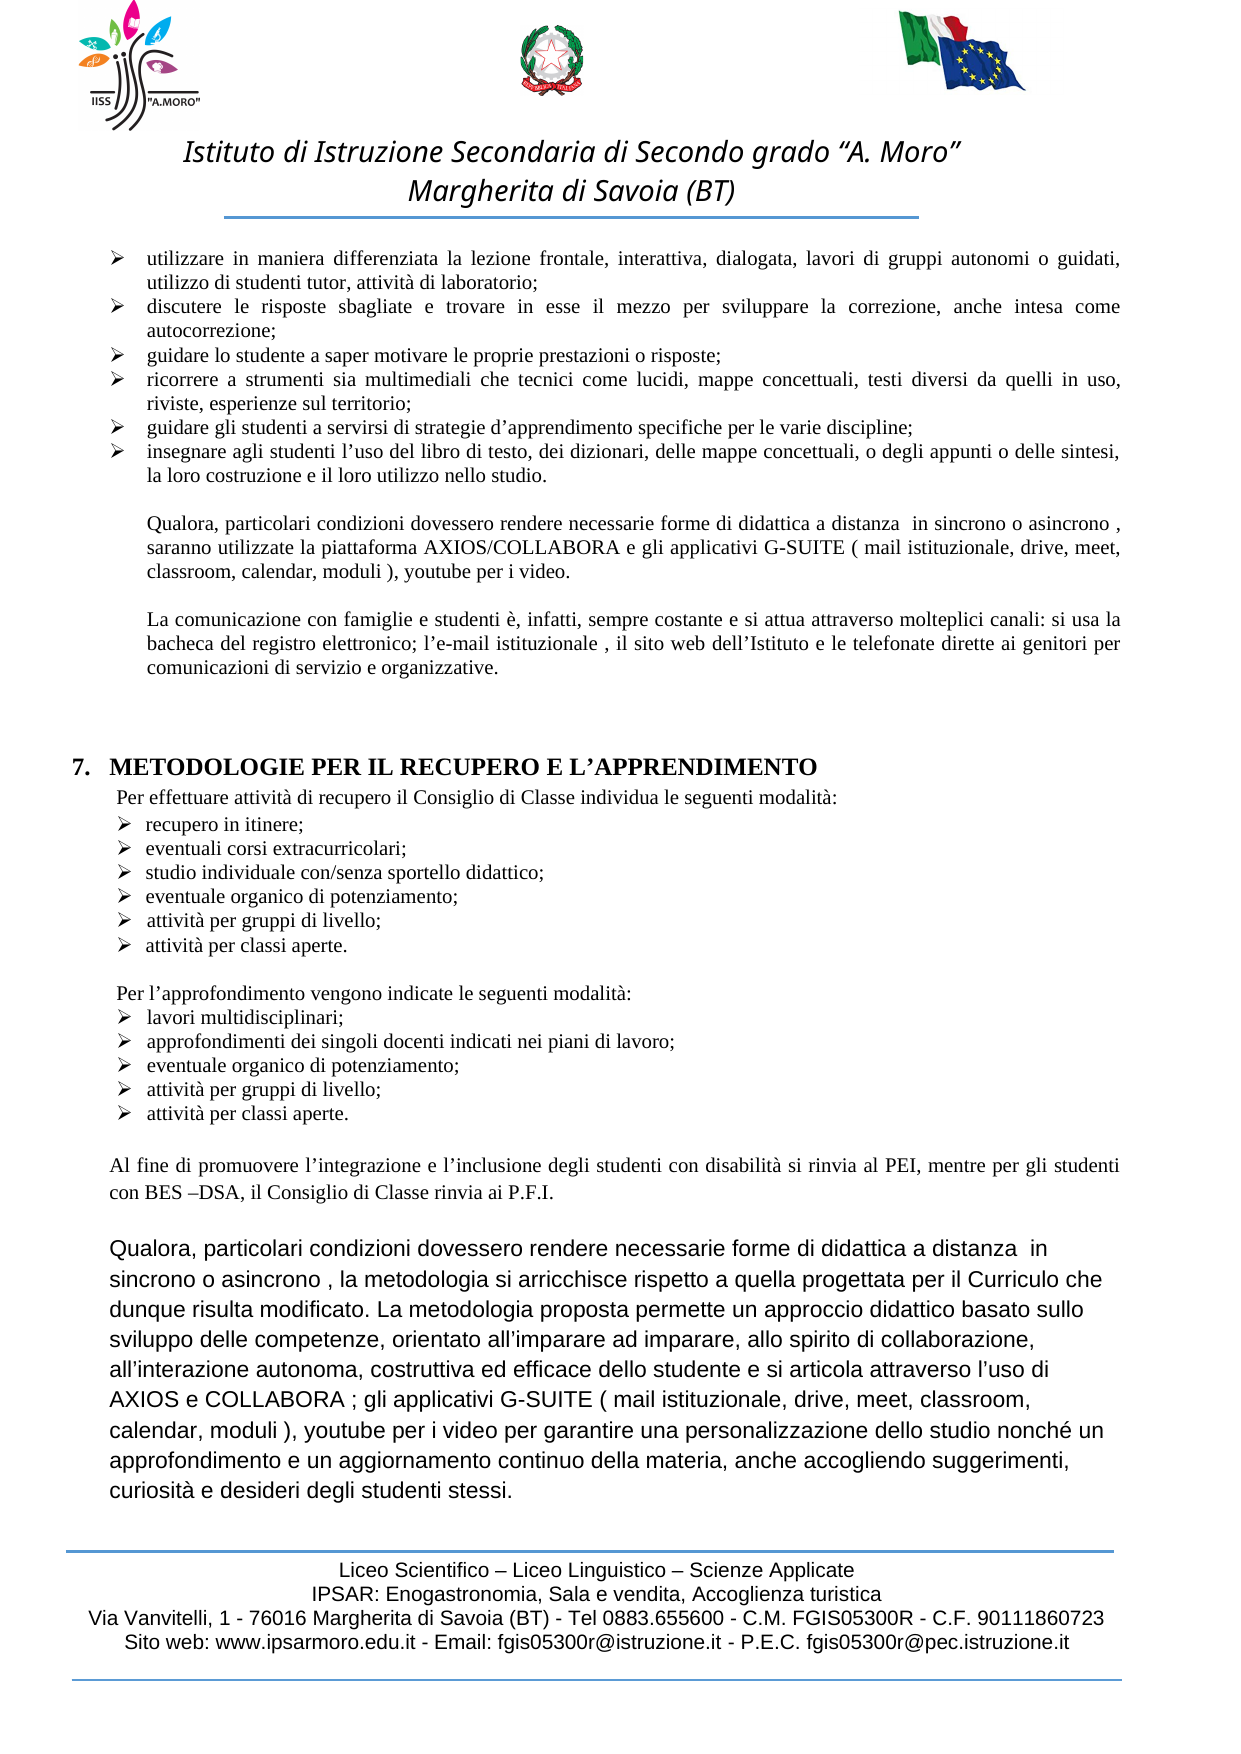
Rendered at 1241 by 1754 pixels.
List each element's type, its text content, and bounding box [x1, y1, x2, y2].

list La comunicazione con famiglie e studenti è, infatti, sempre costante e si attua attraverso molteplici canali: si usa la bacheca del registro elettronico; l’e-mail istituzionale , il sito web dell’Istituto e le telefonate dirette ai genitori per comunicazioni di servizio e organizzative. [147, 607, 1122, 679]
list eventuale organico di potenziamento; [116, 884, 1122, 908]
list Qualora, particolari condizioni dovessero rendere necessarie forme di didattica a distanza in sincrono o asincrono , saranno utilizzate la piattaforma AXIOS/COLLABORA e gli applicativi G-SUITE ( mail istituzionale, drive, meet, classroom, calendar, moduli ), youtube per i video. [147, 511, 1122, 583]
text Per l’approfondimento vengono indicate le seguenti modalità: [116, 981, 1122, 1005]
list approfondimenti dei singoli docenti indicati nei piani di lavoro; [116, 1029, 1122, 1053]
list discutere le risposte sbagliate e trovare in esse il mezzo per sviluppare la correzione, anche intesa come autocorrezione; [109, 294, 1122, 342]
list attività per gruppi di livello; [116, 908, 1122, 932]
picture [78, 0, 200, 131]
picture [520, 25, 584, 96]
picture [859, 8, 1064, 95]
list attività per classi aperte. [116, 1101, 1122, 1125]
list Qualora, particolari condizioni dovessero rendere necessarie forme di didattica a distanza in sincrono o asincrono , la metodologia si arricchisce rispetto a quella progettata per il Curriculo che dunque risulta modificato. La metodologia proposta permette un approccio didattico basato sullo sviluppo delle competenze, orientato all’imparare ad imparare, allo spirito di collaborazione, all’interazione autonoma, costruttiva ed efficace dello studente e si articola attraverso l’uso di AXIOS e COLLABORA ; gli applicativi G-SUITE ( mail istituzionale, drive, meet, classroom, calendar, moduli ), youtube per i video per garantire una personalizzazione dello studio nonché un approfondimento e un aggiornamento continuo della materia, anche accogliendo suggerimenti, curiosità e desideri degli studenti stessi. [109, 1235, 1122, 1503]
list guidare lo studente a saper motivare le proprie prestazioni o risposte; [109, 342, 1122, 367]
list studio individuale con/senza sportello didattico; [116, 860, 1122, 884]
list utilizzare in maniera differenziata la lezione frontale, interattiva, dialogata, lavori di gruppi autonomi o guidati, utilizzo di studenti tutor, attività di laboratorio; [109, 246, 1122, 294]
list eventuale organico di potenziamento; [116, 1053, 1122, 1077]
list recupero in itinere; [116, 812, 1122, 836]
list attività per classi aperte. [116, 932, 1122, 957]
list insegnare agli studenti l’uso del libro di testo, dei dizionari, delle mappe concettuali, o degli appunti o delle sintesi, la loro costruzione e il loro utilizzo nello studio. [109, 439, 1122, 487]
list Per effettuare attività di recupero il Consiglio di Classe individua le seguenti modalità: [116, 784, 1122, 809]
list guidare gli studenti a servirsi di strategie d’apprendimento specifiche per le varie discipline; [109, 415, 1122, 439]
list attività per gruppi di livello; [116, 1077, 1122, 1101]
list METODOLOGIE PER IL RECUPERO E L’APPRENDIMENTO [72, 752, 1122, 780]
list Al fine di promuovere l’integrazione e l’inclusione degli studenti con disabilità si rinvia al PEI, mentre per gli studenti con BES –DSA, il Consiglio di Classe rinvia ai P.F.I. [109, 1153, 1122, 1204]
list ricorrere a strumenti sia multimediali che tecnici come lucidi, mappe concettuali, testi diversi da quelli in uso, riviste, esperienze sul territorio; [109, 367, 1122, 415]
list lavori multidisciplinari; [116, 1005, 1122, 1029]
list eventuali corsi extracurricolari; [116, 836, 1122, 860]
